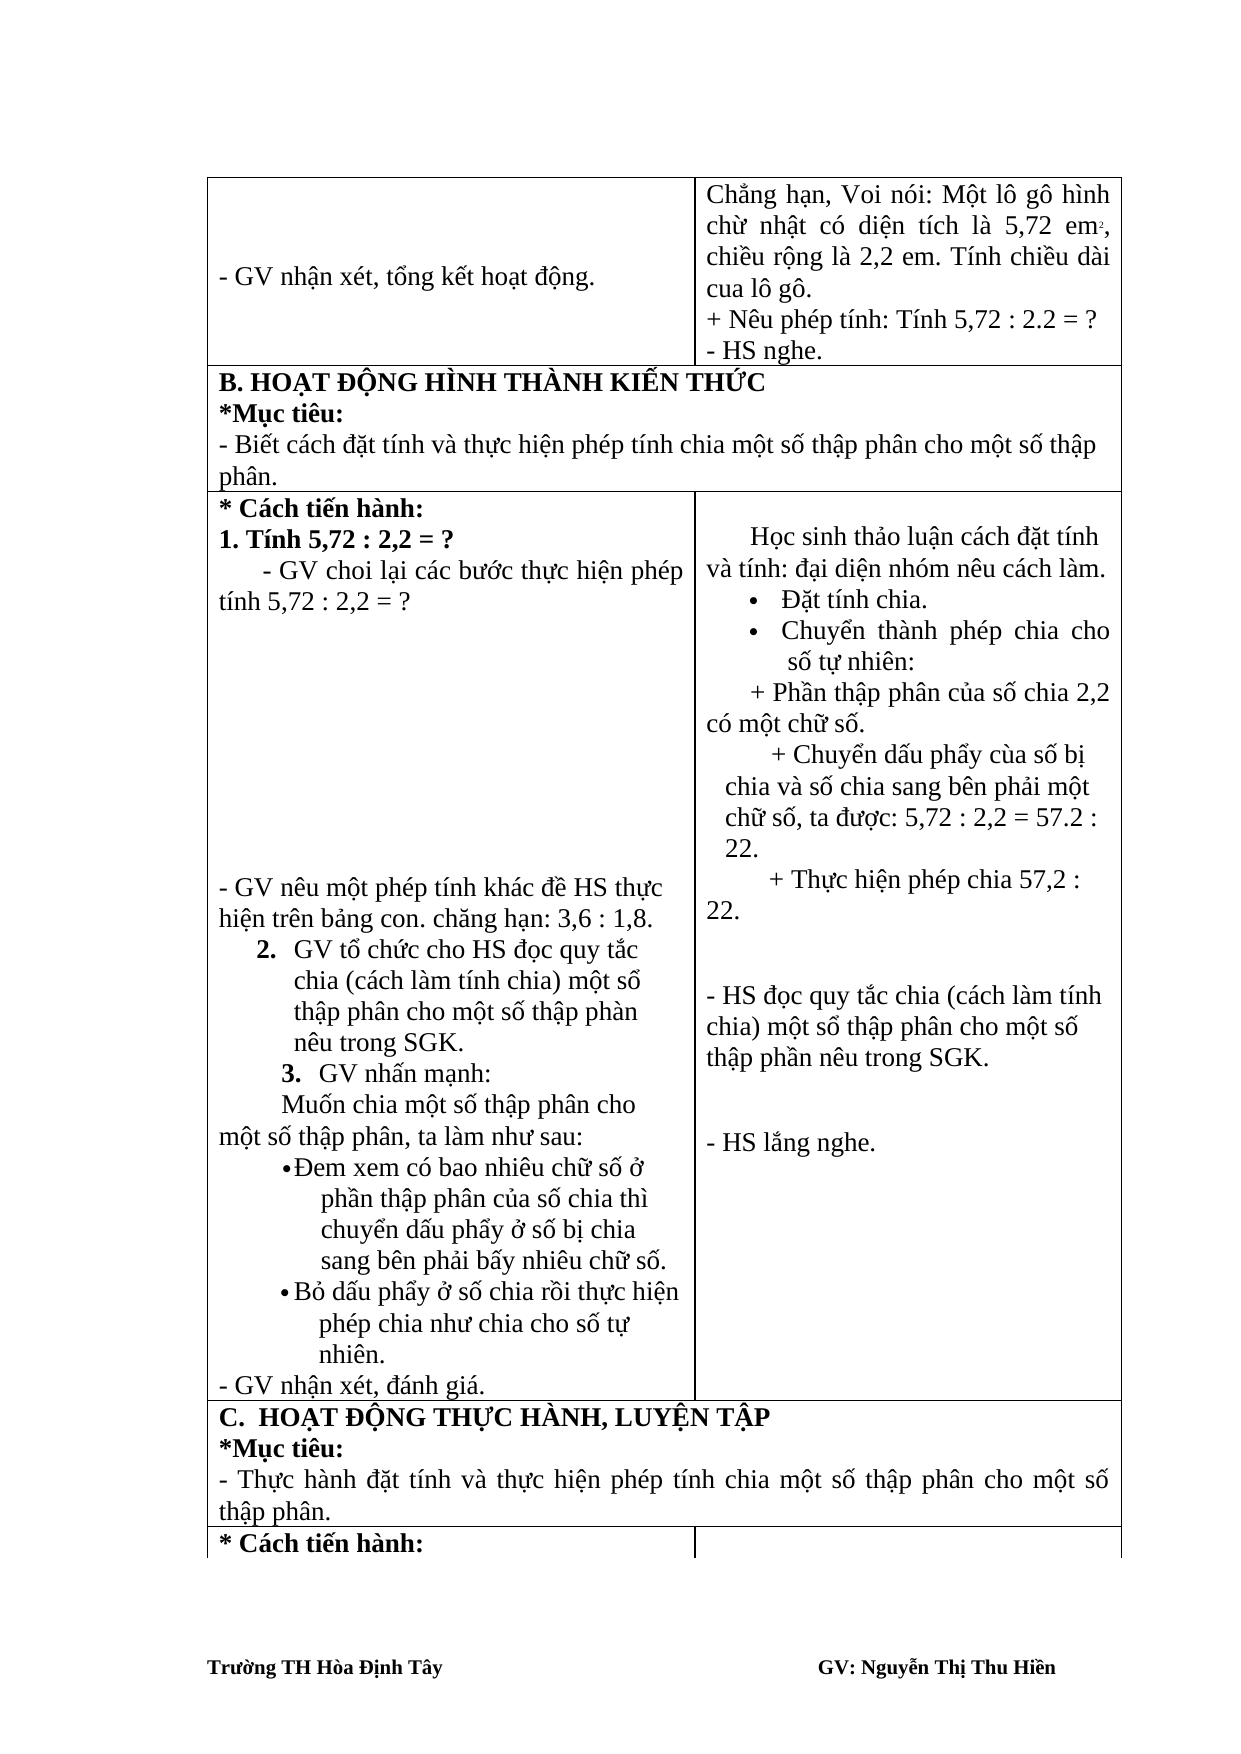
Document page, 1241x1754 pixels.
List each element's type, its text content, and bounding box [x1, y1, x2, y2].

table_cell * Cách tiến hành: 1. Tính 5,72 : 2,2 = ? - GV choi lại các bước thực hiện phép tính 5,72 : 2,2 = ? - GV nêu một phép tính khác đề HS thực hiện trên bảng con. chăng hạn: 3,6 : 1,8. GV tổ chức cho HS đọc quy tắc chia (cách làm tính chia) một sổ thập phân cho một số thập phàn nêu trong SGK. GV nhấn mạnh: Muốn chia một số thập phân cho một số thập phân, ta làm như sau: Đem xem có bao nhiêu chữ số ở phần thập phân của số chia thì chuyển dấu phẩy ở số bị chia sang bên phải bấy nhiêu chữ số. Bỏ dấu phẩy ở số chia rồi thực hiện phép chia như chia cho số tự nhiên. - GV nhận xét, đánh giá. [208, 492, 694, 1400]
table_cell B. HOẠT ĐỘNG HÌNH THÀNH KIẾN THỨC *Mục tiêu: - Biết cách đặt tính và thực hiện phép tính chia một số thập phân cho một số thập phân. [208, 366, 1121, 491]
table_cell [208, 1527, 694, 1558]
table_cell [208, 178, 694, 365]
table_cell C. HOẠT ĐỘNG THỰC HÀNH, LUYỆN TẬP *Mục tiêu: - Thực hành đặt tính và thực hiện phép tính chia một số thập phân cho một số thập phân. [208, 1401, 1121, 1526]
table_cell Học sinh thảo luận cách đặt tính và tính: đại diện nhóm nêu cách làm. Đặt tính chia. Chuyển thành phép chia cho số tự nhiên: + Phần thập phân của số chia 2,2 có một chữ số. + Chuyển dấu phẩy cùa số bị chia và số chia sang bên phải một chữ số, ta được: 5,72 : 2,2 = 57.2 : 22. + Thực hiện phép chia 57,2 : 22. - HS đọc quy tắc chia (cách làm tính chia) một sổ thập phân cho một số thập phần nêu trong SGK. - HS lắng nghe. [696, 492, 1121, 1400]
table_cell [696, 178, 1121, 365]
table_cell [696, 1527, 1121, 1558]
